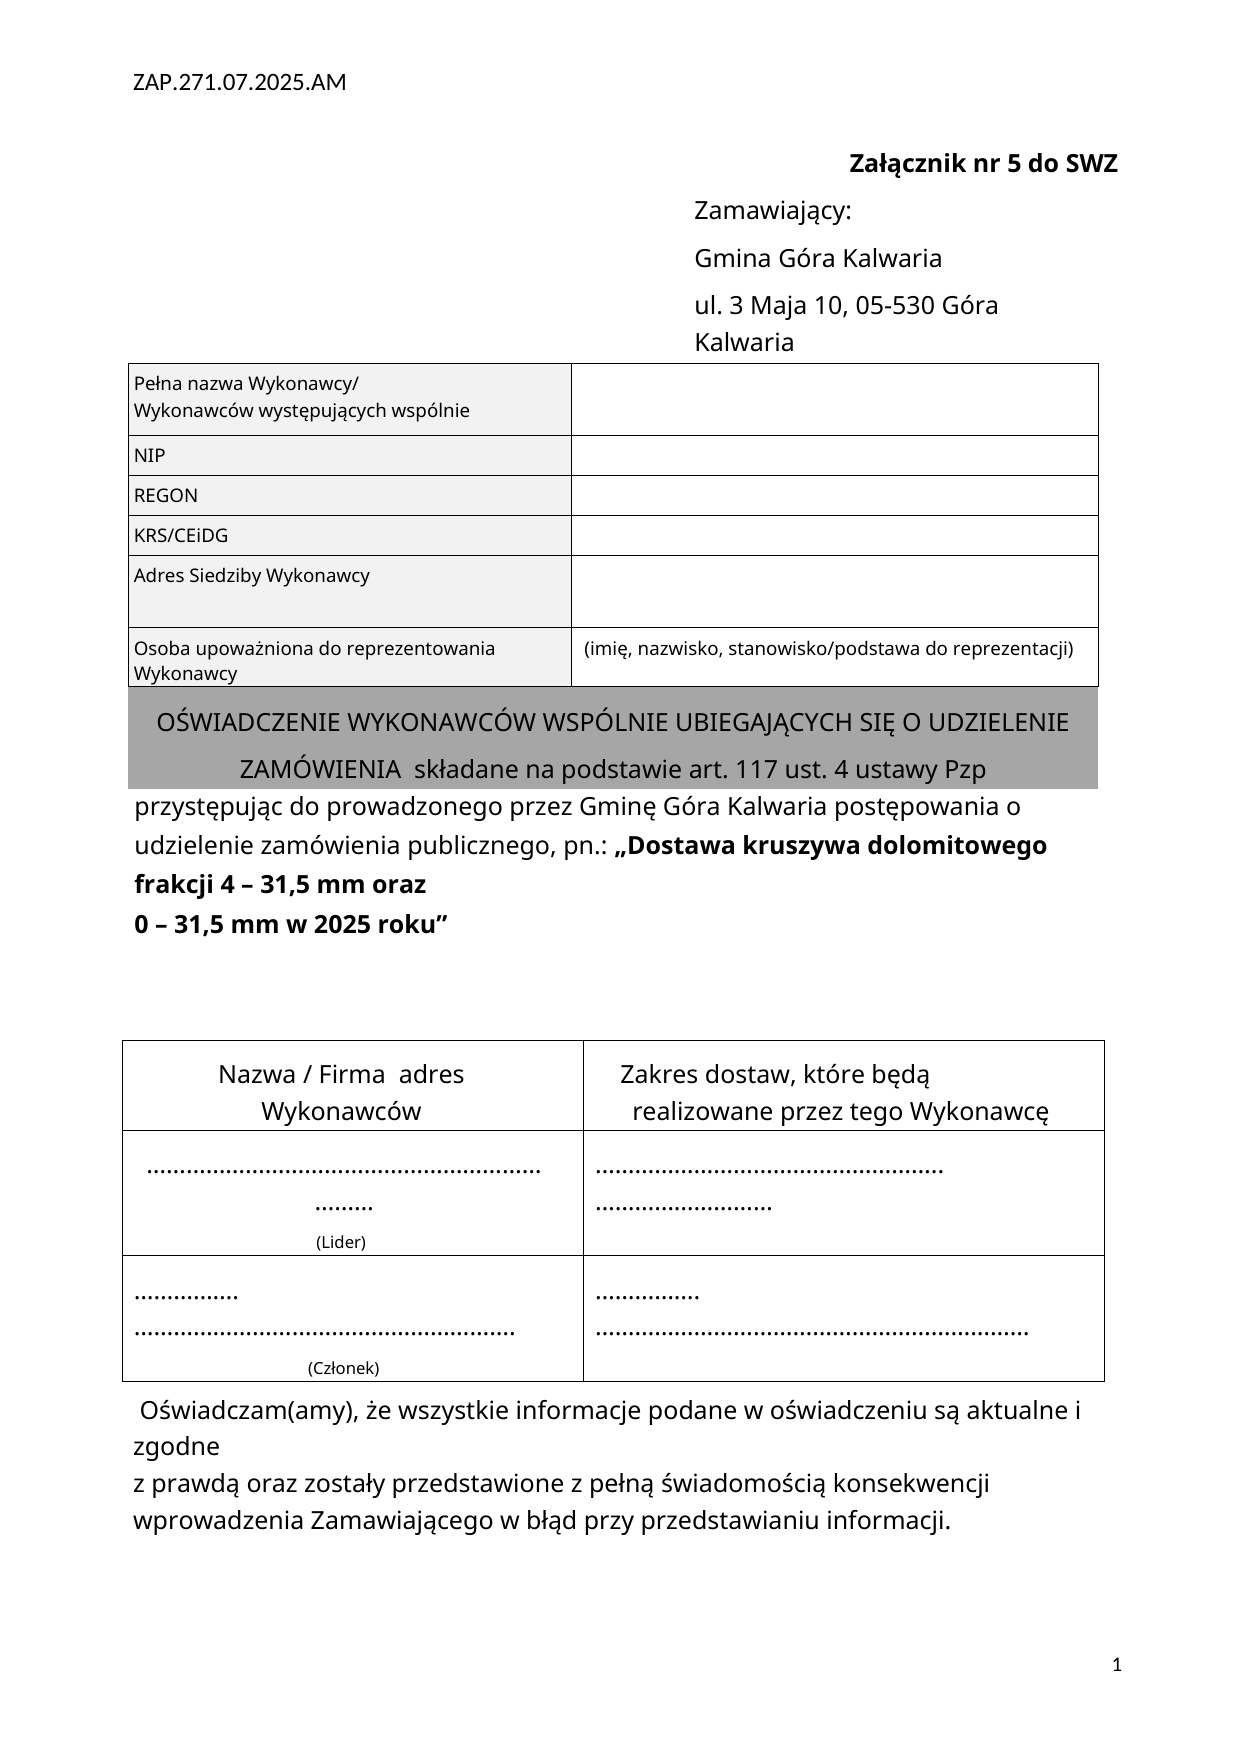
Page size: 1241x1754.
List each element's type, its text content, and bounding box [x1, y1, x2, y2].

table_header Zakres dostaw, które będą realizowane przez tego Wykonawcę [584, 1041, 1104, 1129]
table_cell [572, 556, 1098, 627]
text Gmina Góra Kalwaria [694, 240, 1089, 274]
table_header Pełna nazwa Wykonawcy/ Wykonawców występujących wspólnie [129, 364, 571, 435]
text ul. 3 Maja 10, 05-530 Góra Kalwaria [694, 287, 1089, 358]
table_cell (imię, nazwisko, stanowisko/podstawa do reprezentacji) [572, 628, 1098, 686]
text Załącznik nr 5 do SWZ [134, 145, 1118, 179]
text przystępując do prowadzonego przez Gminę Góra Kalwaria postępowania o udzielenie zamówienia publicznego, pn.: „Dostawa kruszywa dolomitowego frakcji 4 – 31,5 mm oraz [134, 789, 1120, 901]
text 0 – 31,5 mm w 2025 roku” [134, 906, 1120, 940]
table_cell OŚWIADCZENIE WYKONAWCÓW WSPÓLNIE UBIEGAJĄCYCH SIĘ O UDZIELENIE ZAMÓWIENIA składane na podstawie art. 117 ust. 4 ustawy Pzp [128, 687, 1098, 789]
text Zamawiający: [694, 193, 1089, 227]
table_cell [572, 476, 1098, 515]
table_header Nazwa / Firma adres Wykonawców [123, 1041, 583, 1129]
table_header [572, 364, 1098, 435]
table_cell REGON [129, 476, 571, 515]
table_cell NIP [129, 436, 571, 475]
table_cell …………….…………………………………………………. (Członek) [123, 1256, 583, 1381]
text Oświadczam(amy), że wszystkie informacje podane w oświadczeniu są aktualne i zgodne z prawdą oraz zostały przedstawione z pełną świadomością konsekwencji wprowadzenia Zamawiającego w błąd przy przedstawianiu informacji. [133, 1392, 1122, 1537]
table_cell KRS/CEiDG [129, 516, 571, 555]
table_cell Adres Siedziby Wykonawcy [129, 556, 571, 627]
table_cell …………………………………………………………… (Lider) [123, 1131, 583, 1255]
table_cell ……………………………………………..……………………… [584, 1131, 1104, 1255]
table_cell [572, 436, 1098, 475]
table_cell Osoba upoważniona do reprezentowania Wykonawcy [129, 628, 571, 686]
table_cell …………….………………………………………………………… [584, 1256, 1104, 1381]
table_cell [572, 516, 1098, 555]
